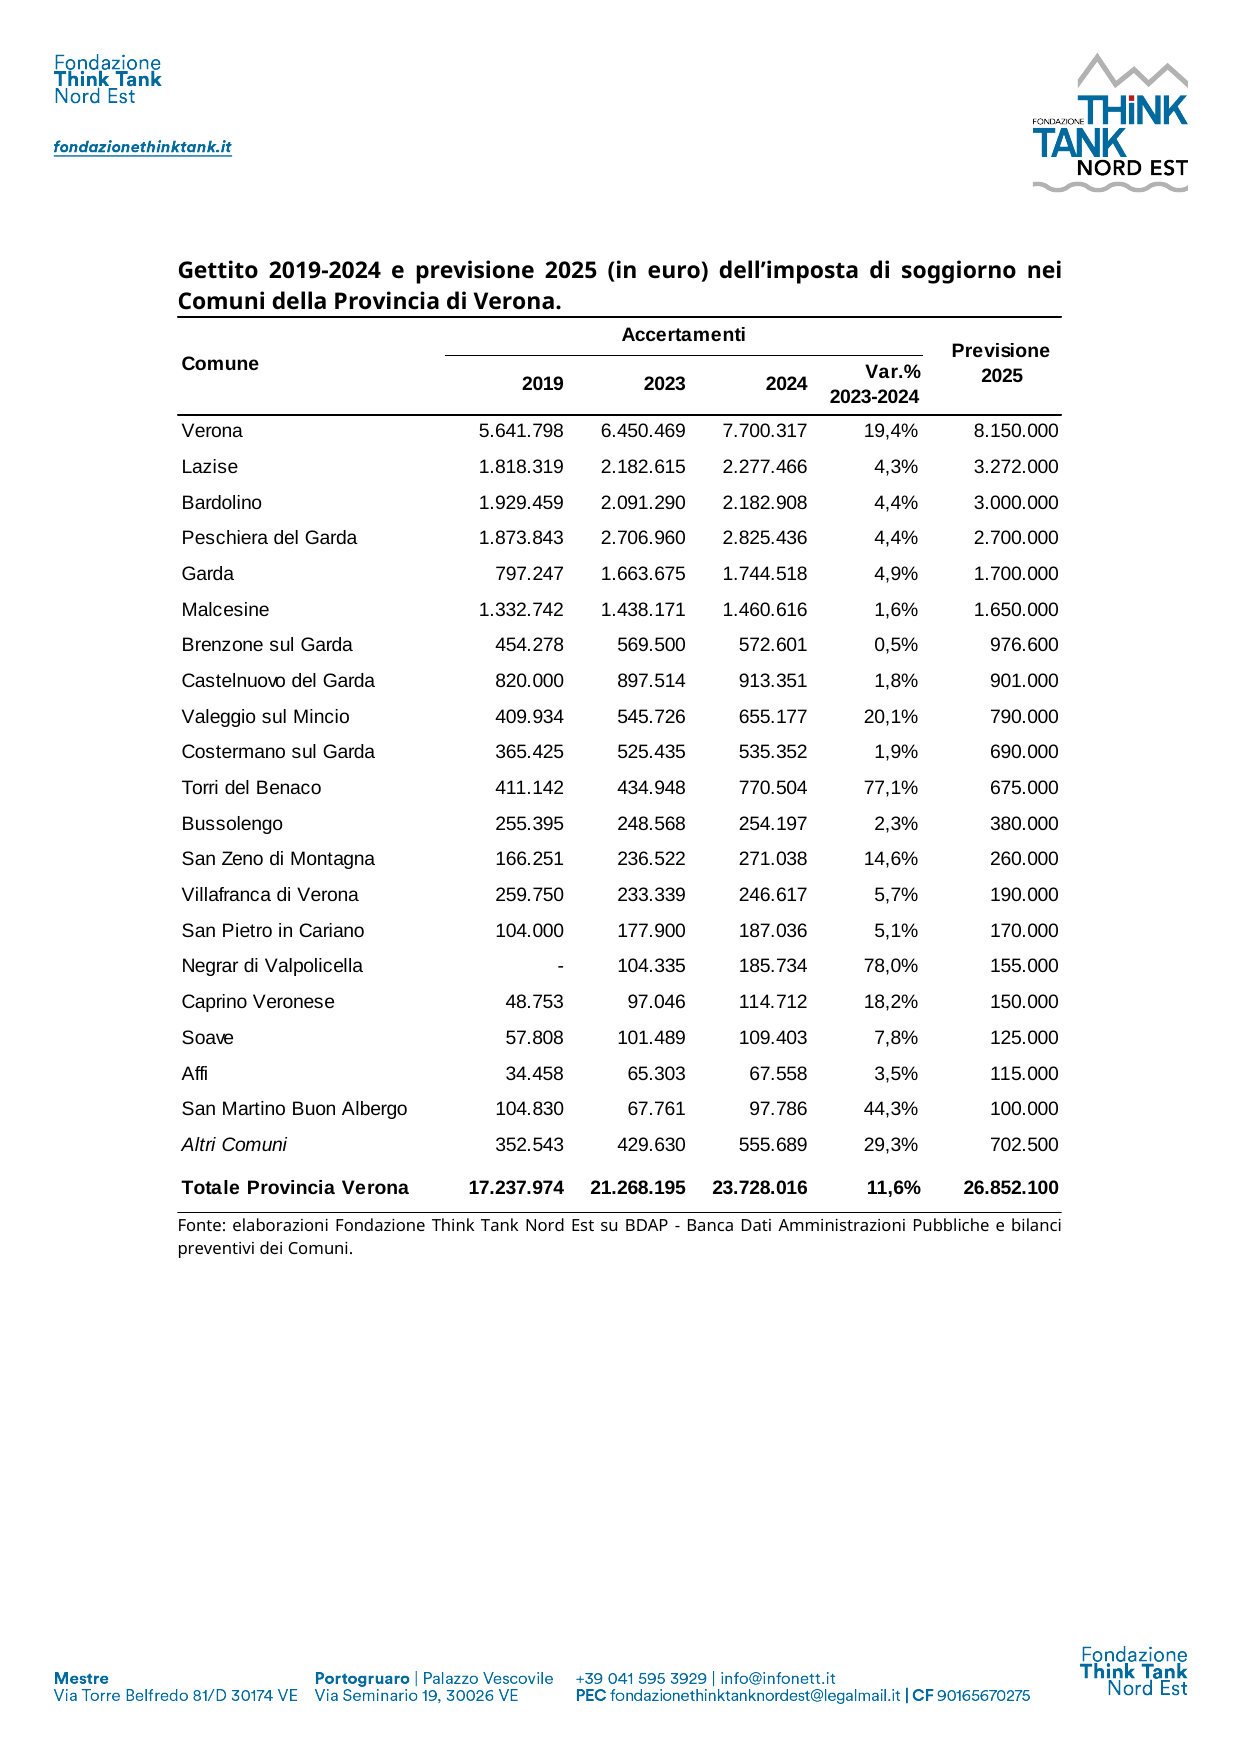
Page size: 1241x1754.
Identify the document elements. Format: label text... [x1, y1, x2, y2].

text Gettito 2019-2024 e previsione 2025 (in euro) dell’imposta di soggiorno nei Comuni della Provincia di Verona. [177, 254, 1063, 316]
text Fonte: elaborazioni Fondazione Think Tank Nord Est su BDAP - Banca Dati Amministrazioni Pubbliche e bilanci preventivi dei Comuni. [177, 1214, 1063, 1259]
picture [0, 0, 1241, 1754]
